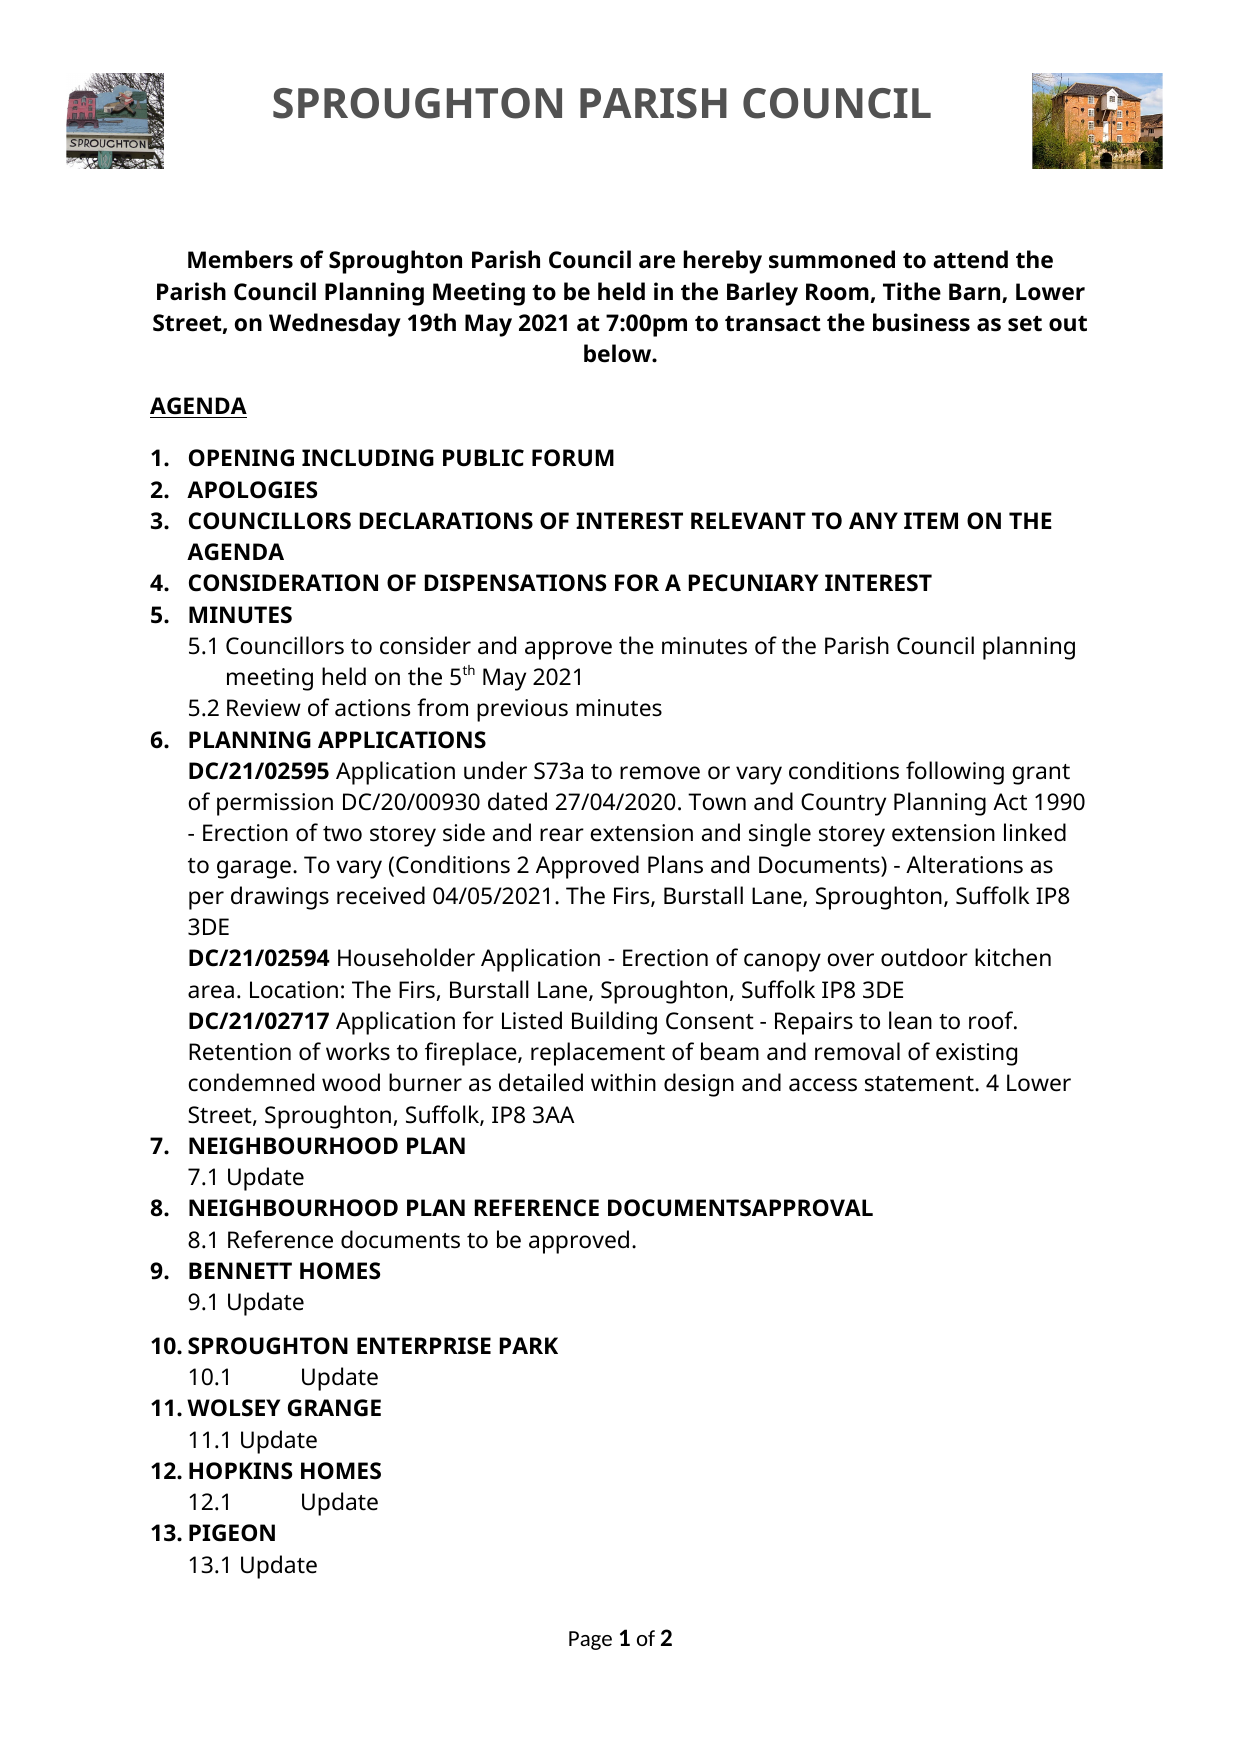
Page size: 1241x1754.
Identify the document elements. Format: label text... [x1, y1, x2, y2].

list 13.1 Update [187, 1549, 1090, 1580]
list PLANNING APPLICATIONS [150, 724, 1090, 755]
list Update [187, 1361, 1090, 1392]
list SPROUGHTON ENTERPRISE PARK [150, 1330, 1090, 1361]
list MINUTES [150, 599, 1090, 630]
picture [1032, 73, 1163, 169]
text Members of Sproughton Parish Council are hereby summoned to attend the Parish Council Planning Meeting to be held in the Barley Room, Tithe Barn, Lower Street, on Wednesday 19th May 2021 at 7:00pm to transact the business as set out below. [150, 244, 1090, 369]
text 7.1 Update [187, 1161, 1090, 1192]
list COUNCILLORS DECLARATIONS OF INTEREST RELEVANT TO ANY ITEM ON THE AGENDA [150, 505, 1090, 567]
text AGENDA [150, 390, 1090, 422]
list Update [187, 1486, 1090, 1517]
text DC/21/02717 Application for Listed Building Consent - Repairs to lean to roof. Retention of works to fireplace, replacement of beam and removal of existing condemned wood burner as detailed within design and access statement. 4 Lower Street, Sproughton, Suffolk, IP8 3AA [187, 1005, 1090, 1130]
text 9.1 Update [187, 1286, 1090, 1317]
picture [66, 73, 164, 169]
list WOLSEY GRANGE [150, 1392, 1090, 1424]
list NEIGHBOURHOOD PLAN REFERENCE DOCUMENTSAPPROVAL [150, 1192, 1090, 1224]
list NEIGHBOURHOOD PLAN [150, 1130, 1090, 1161]
list Councillors to consider and approve the minutes of the Parish Council planning meeting held on the 5th May 2021 [187, 630, 1090, 692]
list 11.1 Update [187, 1424, 1090, 1455]
list Review of actions from previous minutes [187, 692, 1090, 724]
list PIGEON [150, 1517, 1090, 1549]
list BENNETT HOMES [150, 1255, 1090, 1286]
text DC/21/02594 Householder Application - Erection of canopy over outdoor kitchen area. Location: The Firs, Burstall Lane, Sproughton, Suffolk IP8 3DE [187, 942, 1090, 1005]
list OPENING INCLUDING PUBLIC FORUM [150, 442, 1090, 474]
text DC/21/02595 Application under S73a to remove or vary conditions following grant of permission DC/20/00930 dated 27/04/2020. Town and Country Planning Act 1990 - Erection of two storey side and rear extension and single storey extension linked to garage. To vary (Conditions 2 Approved Plans and Documents) - Alterations as per drawings received 04/05/2021. The Firs, Burstall Lane, Sproughton, Suffolk IP8 3DE [187, 755, 1090, 942]
list CONSIDERATION OF DISPENSATIONS FOR A PECUNIARY INTEREST [150, 567, 1090, 599]
text 8.1 Reference documents to be approved. [187, 1224, 1090, 1255]
list APOLOGIES [150, 474, 1090, 505]
list HOPKINS HOMES [150, 1455, 1090, 1486]
